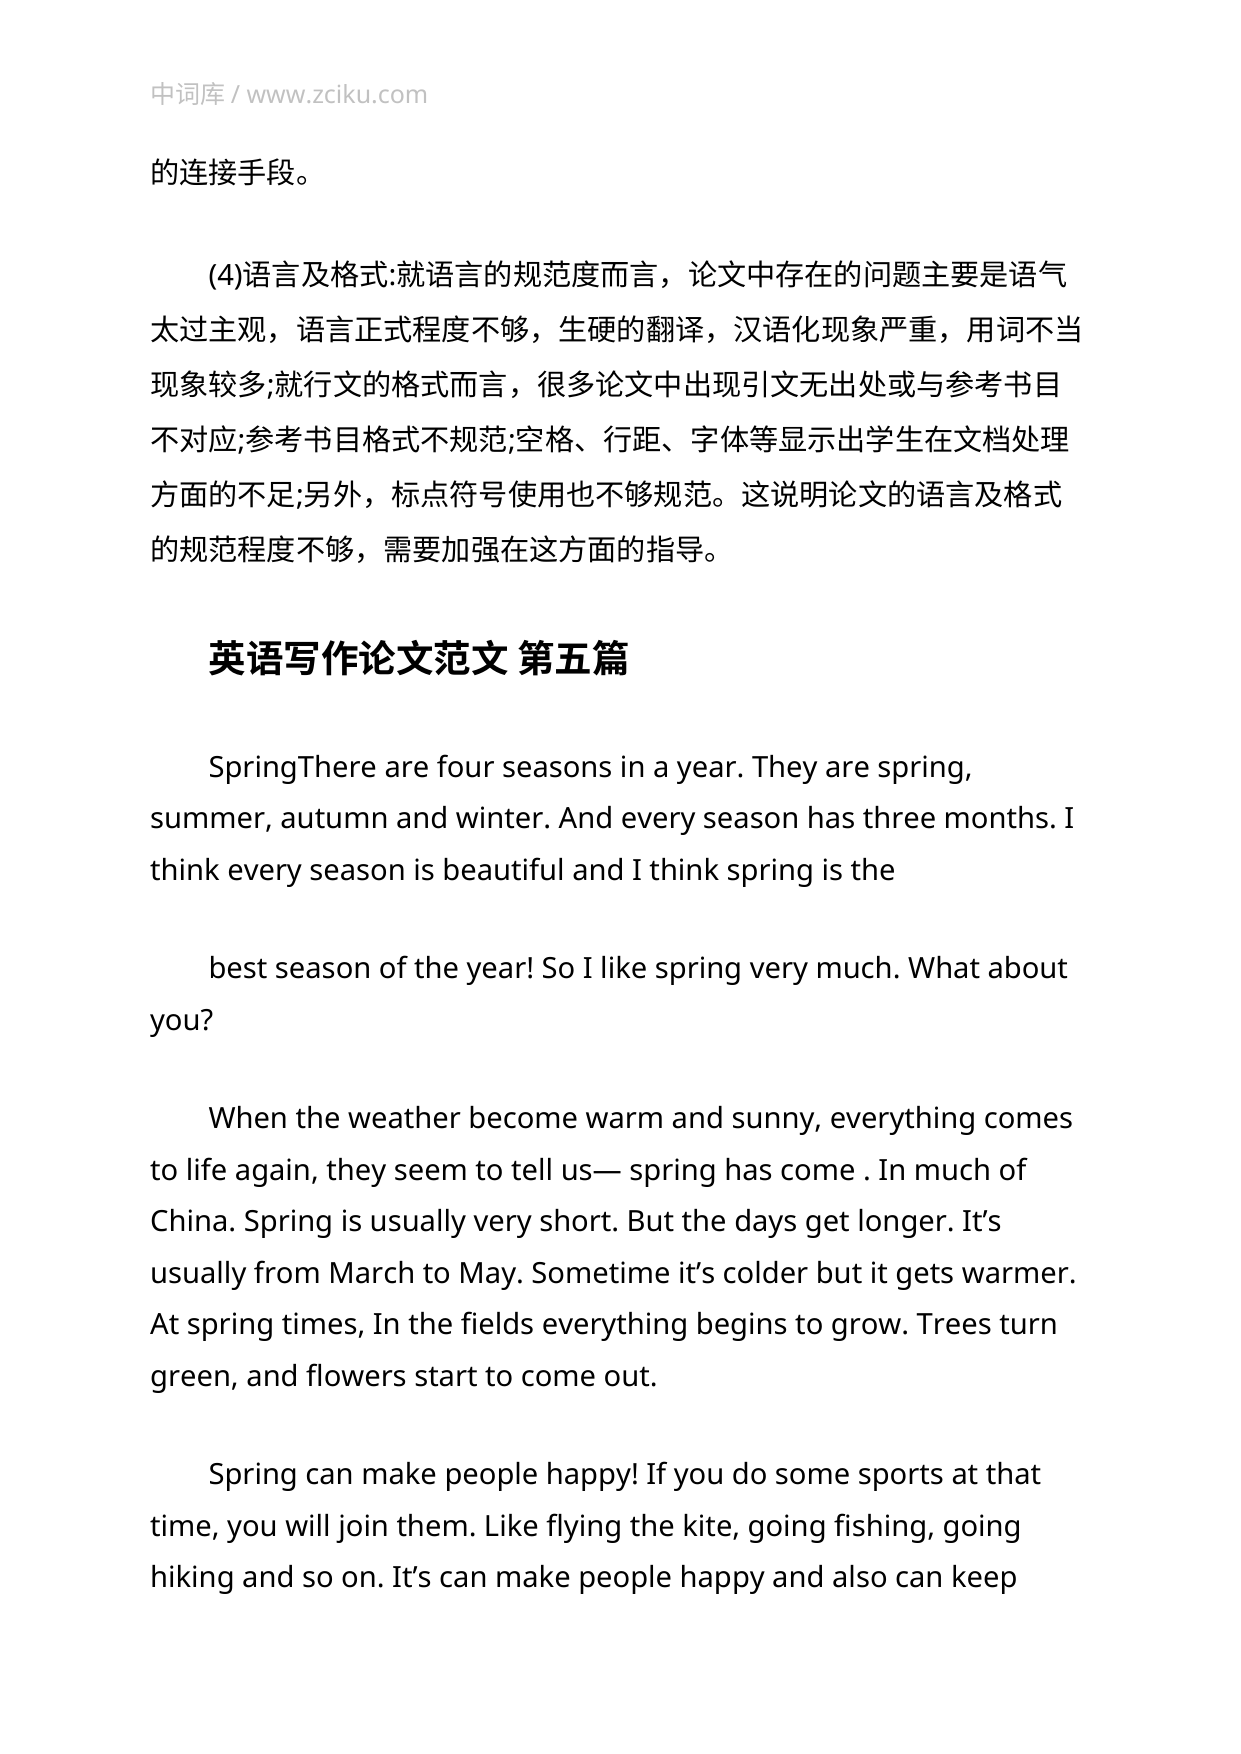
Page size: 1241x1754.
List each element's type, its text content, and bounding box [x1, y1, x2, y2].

text (4)语言及格式:就语言的规范度而言，论文中存在的问题主要是语气太过主观，语言正式程度不够，生硬的翻译，汉语化现象严重，用词不当现象较多;就行文的格式而言，很多论文中出现引文无出处或与参考书目不对应;参考书目格式不规范;空格、行距、字体等显示出学生在文档处理方面的不足;另外，标点符号使用也不够规范。这说明论文的语言及格式的规范程度不够，需要加强在这方面的指导。 [150, 252, 1090, 569]
text 英语写作论文范文 第五篇 [150, 628, 1090, 683]
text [150, 150, 1090, 192]
text best season of the year! So I like spring very much. What about you? [150, 947, 1090, 1039]
text SpringThere are four seasons in a year. They are spring, summer, autumn and winter. And every season has three months. I think every season is beautiful and I think spring is the [150, 746, 1090, 889]
text When the weather become warm and sunny, everything comes to life again, they seem to tell us— spring has come . In much of China. Spring is usually very short. But the days get longer. It’s usually from March to May. Sometime it’s colder but it gets warmer. At spring times, In the fields everything begins to grow. Trees turn green, and flowers start to come out. [150, 1097, 1090, 1395]
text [150, 1454, 1090, 1596]
